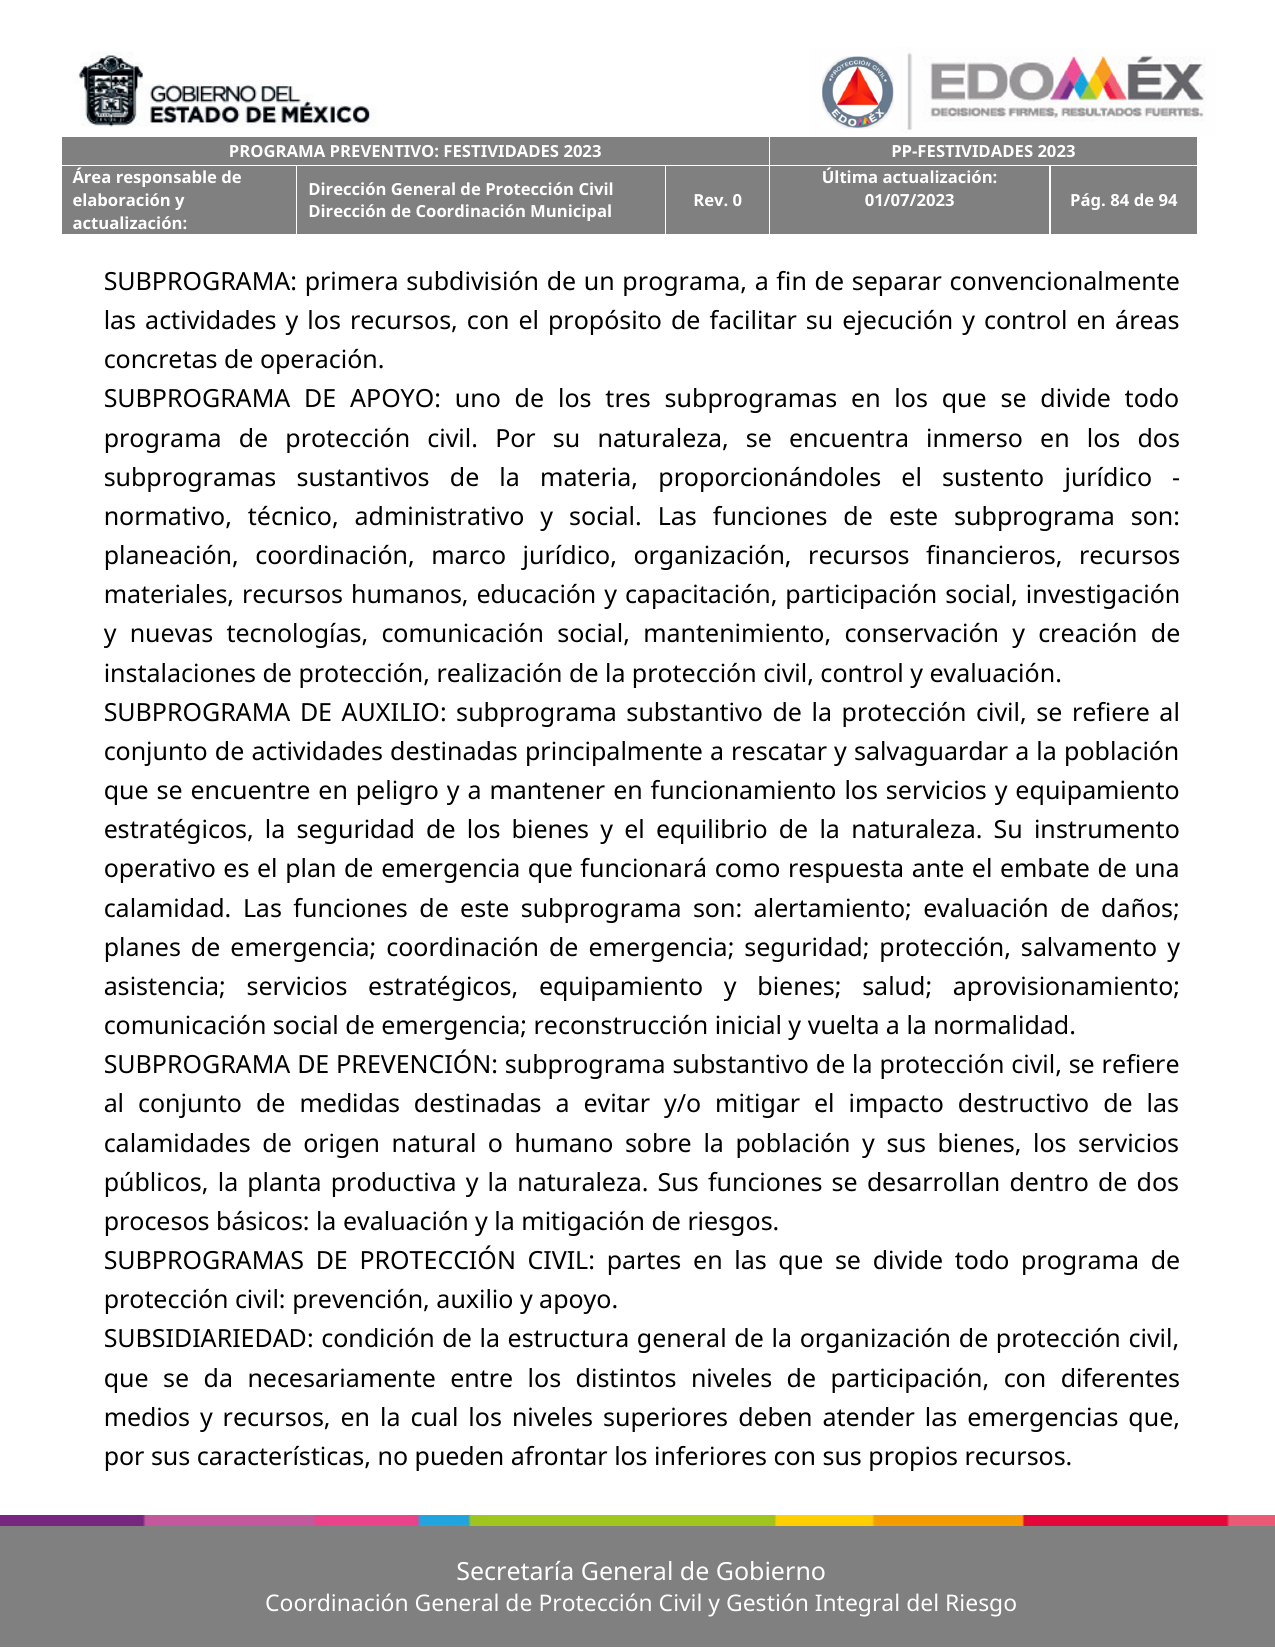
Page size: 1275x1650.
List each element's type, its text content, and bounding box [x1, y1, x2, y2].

text SUBPROGRAMA DE APOYO: uno de los tres subprogramas en los que se divide todo programa de protección civil. Por su naturaleza, se encuentra inmerso en los dos subprogramas sustantivos de la materia, proporcionándoles el sustento jurídico - normativo, técnico, administrativo y social. Las funciones de este subprograma son: planeación, coordinación, marco jurídico, organización, recursos financieros, recursos materiales, recursos humanos, educación y capacitación, participación social, investigación y nuevas tecnologías, comunicación social, mantenimiento, conservación y creación de instalaciones de protección, realización de la protección civil, control y evaluación. [103, 381, 1181, 689]
picture [0, 1515, 1275, 1526]
text SUBPROGRAMA: primera subdivisión de un programa, a fin de separar convencionalmente las actividades y los recursos, con el propósito de facilitar su ejecución y control en áreas concretas de operación. [103, 263, 1181, 376]
text SUBPROGRAMA DE AUXILIO: subprograma substantivo de la protección civil, se refiere al conjunto de actividades destinadas principalmente a rescatar y salvaguardar a la población que se encuentre en peligro y a mantener en funcionamiento los servicios y equipamiento estratégicos, la seguridad de los bienes y el equilibrio de la naturaleza. Su instrumento operativo es el plan de emergencia que funcionará como respuesta ante el embate de una calamidad. Las funciones de este subprograma son: alertamiento; evaluación de daños; planes de emergencia; coordinación de emergencia; seguridad; protección, salvamento y asistencia; servicios estratégicos, equipamiento y bienes; salud; aprovisionamiento; comunicación social de emergencia; reconstrucción inicial y vuelta a la normalidad. [103, 694, 1181, 1042]
text SUBPROGRAMAS DE PROTECCIÓN CIVIL: partes en las que se divide todo programa de protección civil: prevención, auxilio y apoyo. [103, 1243, 1181, 1316]
picture [809, 47, 1217, 136]
picture [72, 47, 379, 136]
text SUBPROGRAMA DE PREVENCIÓN: subprograma substantivo de la protección civil, se refiere al conjunto de medidas destinadas a evitar y/o mitigar el impacto destructivo de las calamidades de origen natural o humano sobre la población y sus bienes, los servicios públicos, la planta productiva y la naturaleza. Sus funciones se desarrollan dentro de dos procesos básicos: la evaluación y la mitigación de riesgos. [103, 1047, 1181, 1238]
text SUBSIDIARIEDAD: condición de la estructura general de la organización de protección civil, que se da necesariamente entre los distintos niveles de participación, con diferentes medios y recursos, en la cual los niveles superiores deben atender las emergencias que, por sus características, no pueden afrontar los inferiores con sus propios recursos. [103, 1321, 1181, 1473]
